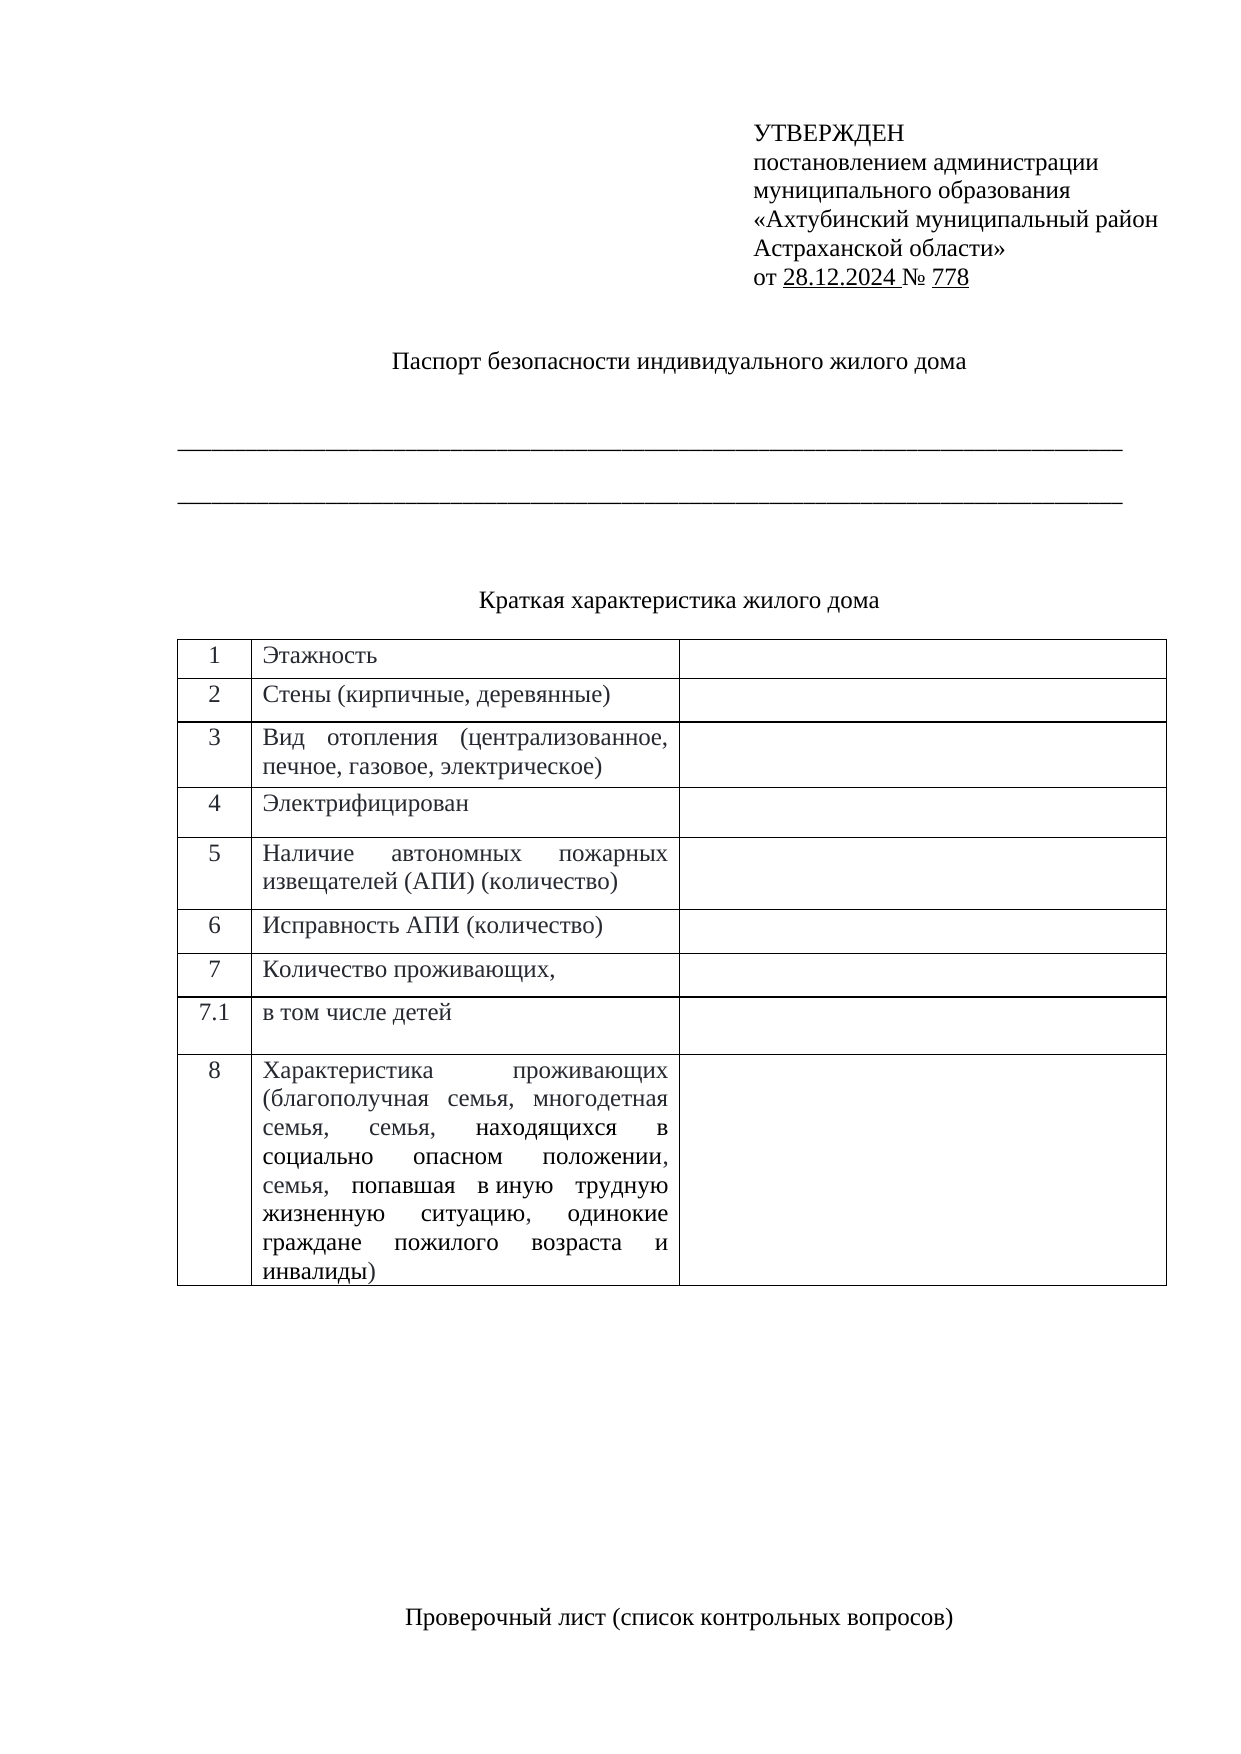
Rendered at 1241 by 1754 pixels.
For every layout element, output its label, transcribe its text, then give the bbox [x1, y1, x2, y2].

table_cell [680, 954, 1166, 996]
table_cell 3 [178, 723, 251, 787]
table_cell в том числе детей [252, 998, 679, 1054]
subtitle Паспорт безопасности индивидуального жилого дома [177, 346, 1181, 375]
table_cell Стены (кирпичные, деревянные) [252, 679, 679, 721]
text постановлением администрации [177, 147, 1181, 176]
table_cell [680, 679, 1166, 721]
table_cell 7.1 [178, 998, 251, 1054]
text ___________________________________________________________________________________ [177, 479, 1181, 507]
table_cell 6 [178, 910, 251, 953]
table_cell Количество проживающих, [252, 954, 679, 996]
table_cell 4 [178, 788, 251, 837]
text Краткая характеристика жилого дома [177, 585, 1181, 614]
table_cell 2 [178, 679, 251, 721]
table_cell [680, 723, 1166, 787]
table_cell [680, 910, 1166, 953]
table_cell [680, 998, 1166, 1054]
subtitle Проверочный лист (список контрольных вопросов) [177, 1602, 1181, 1631]
table_cell [680, 838, 1166, 909]
table_cell 8 [178, 1055, 251, 1285]
table_cell Электрифицирован [252, 788, 679, 837]
table_header Этажность [252, 640, 679, 678]
table_cell [680, 788, 1166, 837]
table_cell Характеристика проживающих (благополучная семья, многодетная семья, семья, находящихся в социально опасном положении, семья, попавшая в иную трудную жизненную ситуацию, одинокие граждане пожилого возраста и инвалиды) [252, 1055, 679, 1285]
table_cell Вид отопления (централизованное, печное, газовое, электрическое) [252, 723, 679, 787]
table_header [680, 640, 1166, 678]
text муниципального образования [177, 176, 1181, 204]
text ___________________________________________________________________________________ [177, 426, 1181, 454]
text «Ахтубинский муниципальный район [177, 204, 1181, 233]
text Астраханской области» [177, 233, 1181, 262]
table_header 1 [178, 640, 251, 678]
table_cell 5 [178, 838, 251, 909]
table_cell 7 [178, 954, 251, 996]
table_cell Исправность АПИ (количество) [252, 910, 679, 953]
table_cell Наличие автономных пожарных извещателей (АПИ) (количество) [252, 838, 679, 909]
table_cell [680, 1055, 1166, 1285]
text от 28.12.2024 № 778 [177, 262, 1181, 291]
text УТВЕРЖДЕН [177, 118, 1181, 147]
